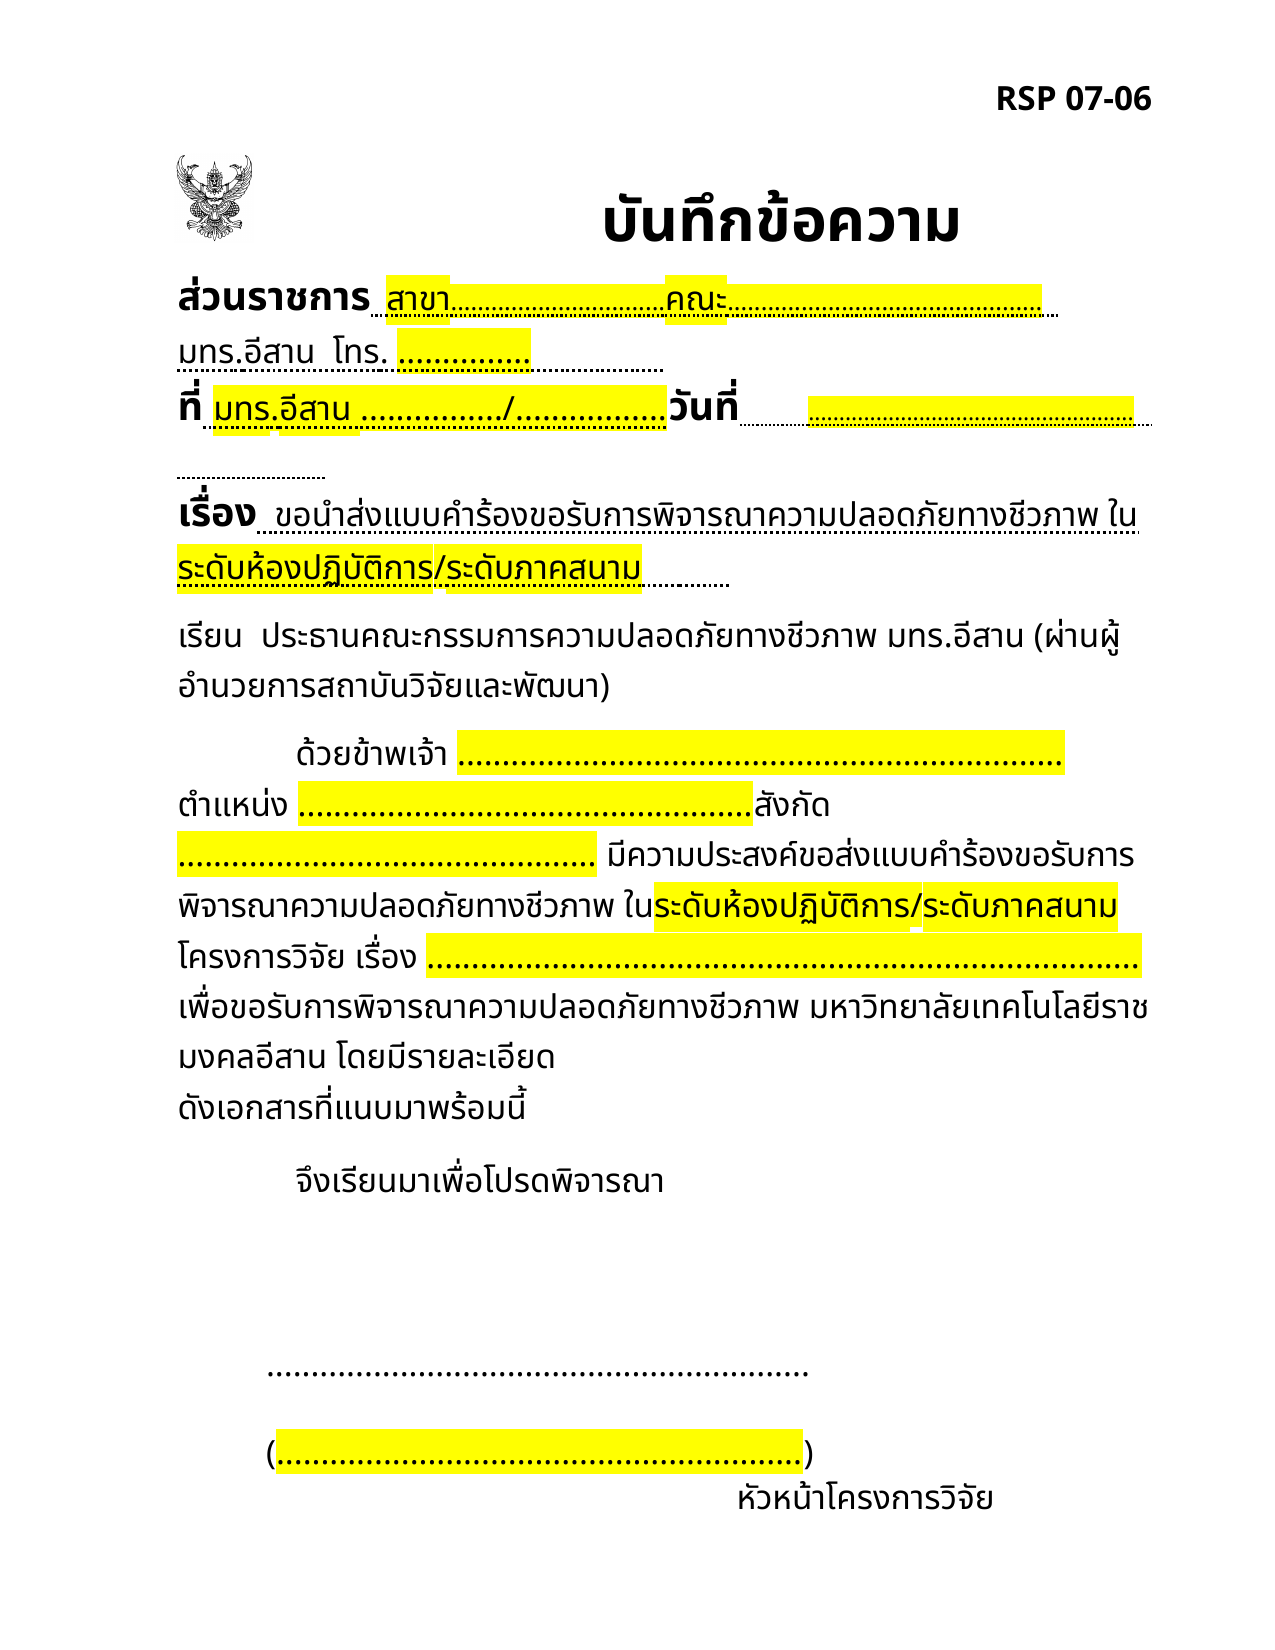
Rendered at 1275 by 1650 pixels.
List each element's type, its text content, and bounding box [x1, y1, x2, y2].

text ส่วนราชการ สาขา................................คณะ............................................... มทร.อีสาน โทร. ............... [177, 268, 1157, 379]
text หัวหน้าโครงการวิจัย [177, 1474, 1157, 1525]
text ที่ มทร.อีสาน ................/................. วันที่ ..................................................... [177, 379, 1157, 484]
picture [174, 153, 254, 243]
text จึงเรียนมาเพื่อโปรดพิจารณา [177, 1157, 1157, 1207]
text เรื่อง ขอนำส่งแบบคําร้องขอรับการพิจารณาความปลอดภัยทางชีวภาพ ในระดับห้องปฏิบัติการ/ระดับภาคสนาม [177, 484, 1157, 594]
text ด้วยข้าพเจ้า .................................................................... ตำแหน่ง ...................................................สังกัด ............................................... มีความประสงค์ขอส่งแบบคําร้องขอรับการพิจารณาความปลอดภัยทางชีวภาพ ในระดับห้องปฏิบัติการ/ระดับภาคสนาม โครงการวิจัย เรื่อง ................................................................................ เพื่อขอรับการพิจารณาความปลอดภัยทางชีวภาพ มหาวิทยาลัยเทคโนโลยีราชมงคลอีสาน โดยมีรายละเอียด ดังเอกสารที่แนบมาพร้อมนี้ [177, 730, 1157, 1134]
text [177, 1386, 1157, 1474]
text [177, 1298, 1157, 1386]
text เรียน ประธานคณะกรรมการความปลอดภัยทางชีวภาพ มทร.อีสาน (ผ่านผู้อำนวยการสถาบันวิจัยและพัฒนา) [177, 612, 1157, 713]
text บันทึกข้อความ [177, 177, 1157, 268]
